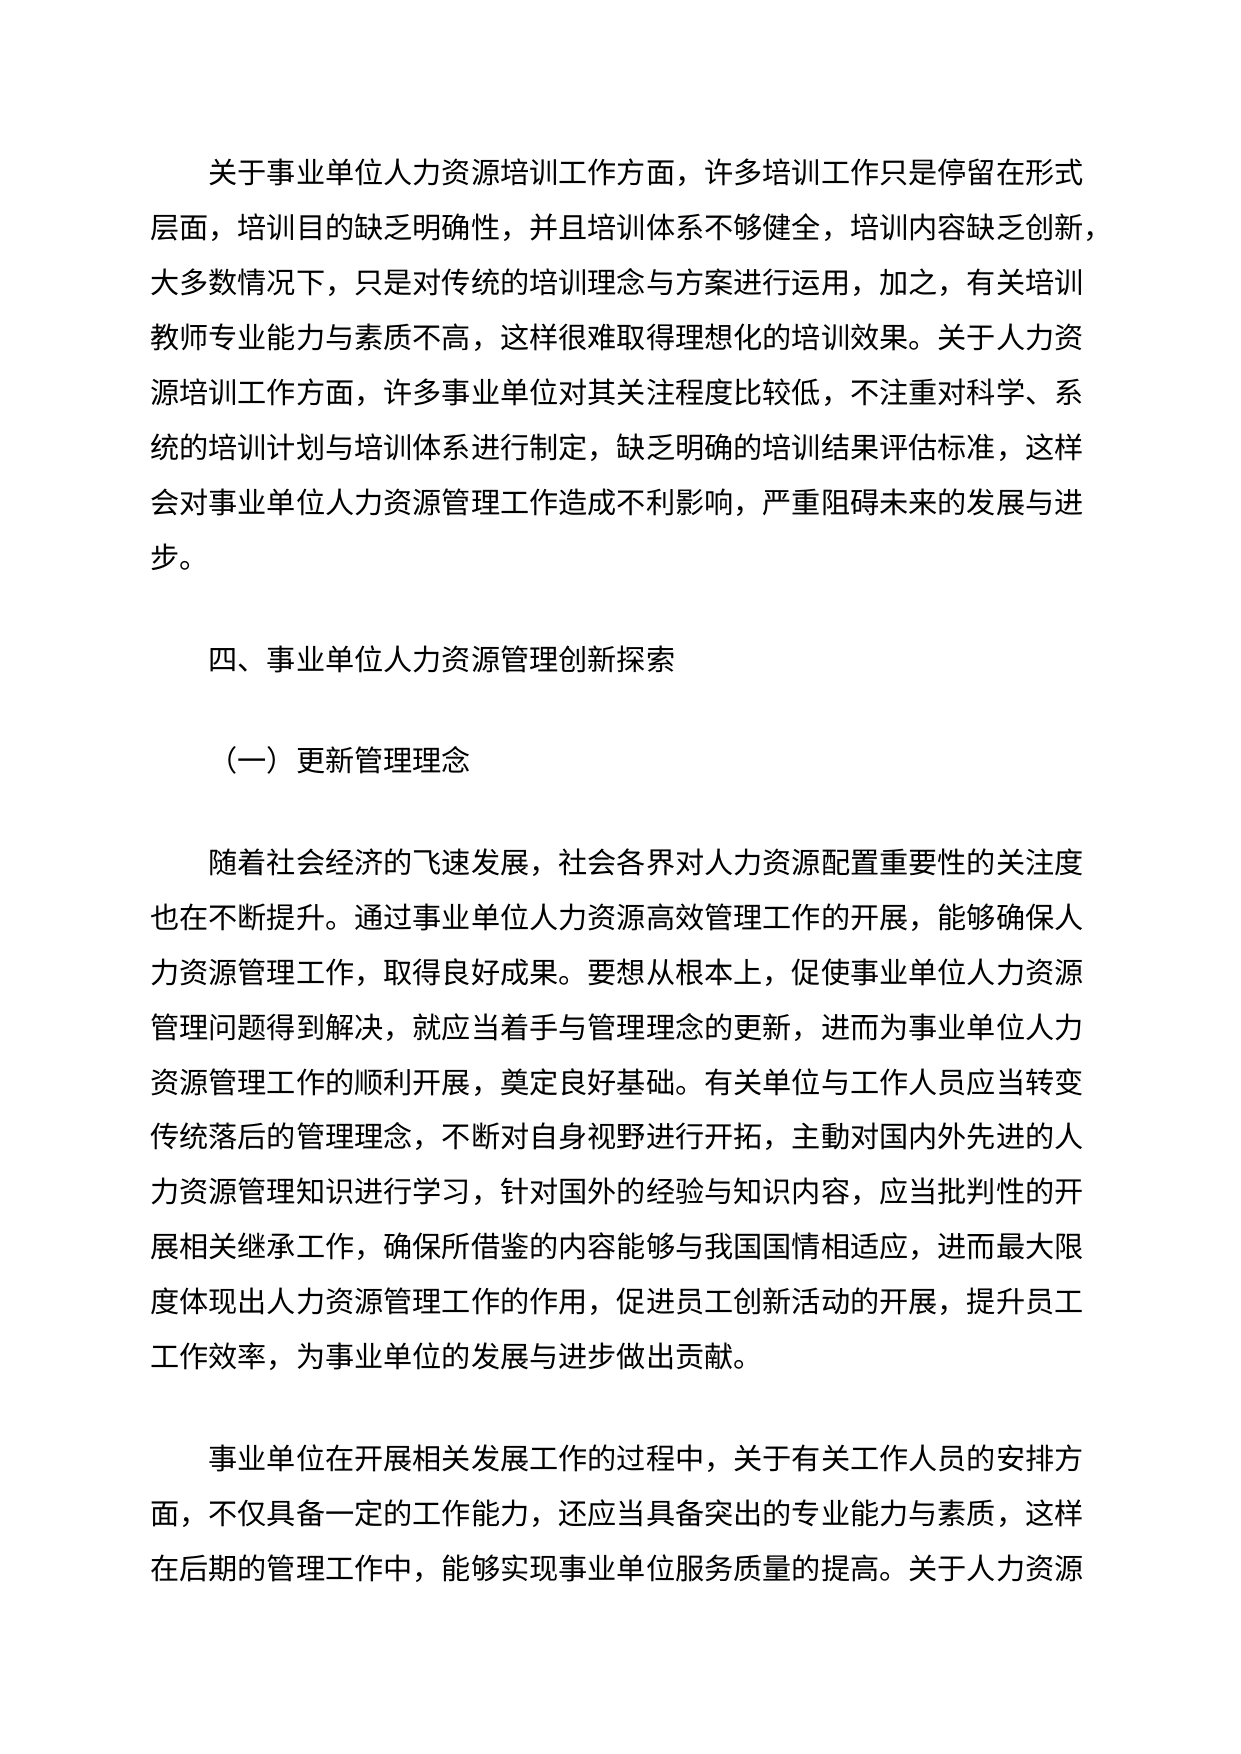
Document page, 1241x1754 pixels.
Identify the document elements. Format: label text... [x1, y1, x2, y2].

text 关于事业单位人力资源培训工作方面，许多培训工作只是停留在形式层面，培训目的缺乏明确性，并且培训体系不够健全，培训内容缺乏创新，大多数情况下，只是对传统的培训理念与方案进行运用，加之，有关培训教师专业能力与素质不高，这样很难取得理想化的培训效果。关于人力资源培训工作方面，许多事业单位对其关注程度比较低，不注重对科学、系统的培训计划与培训体系进行制定，缺乏明确的培训结果评估标准，这样会对事业单位人力资源管理工作造成不利影响，严重阻碍未来的发展与进步。 [150, 150, 1090, 577]
text （一）更新管理理念 [150, 738, 1090, 780]
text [150, 1435, 1090, 1587]
text 四、事业单位人力资源管理创新探索 [150, 636, 1090, 678]
text 随着社会经济的飞速发展，社会各界对人力资源配置重要性的关注度也在不断提升。通过事业单位人力资源高效管理工作的开展，能够确保人力资源管理工作，取得良好成果。要想从根本上，促使事业单位人力资源管理问题得到解决，就应当着手与管理理念的更新，进而为事业单位人力资源管理工作的顺利开展，奠定良好基础。有关单位与工作人员应当转变传统落后的管理理念，不断对自身视野进行开拓，主動对国内外先进的人力资源管理知识进行学习，针对国外的经验与知识内容，应当批判性的开展相关继承工作，确保所借鉴的内容能够与我国国情相适应，进而最大限度体现出人力资源管理工作的作用，促进员工创新活动的开展，提升员工工作效率，为事业单位的发展与进步做出贡献。 [150, 839, 1090, 1376]
